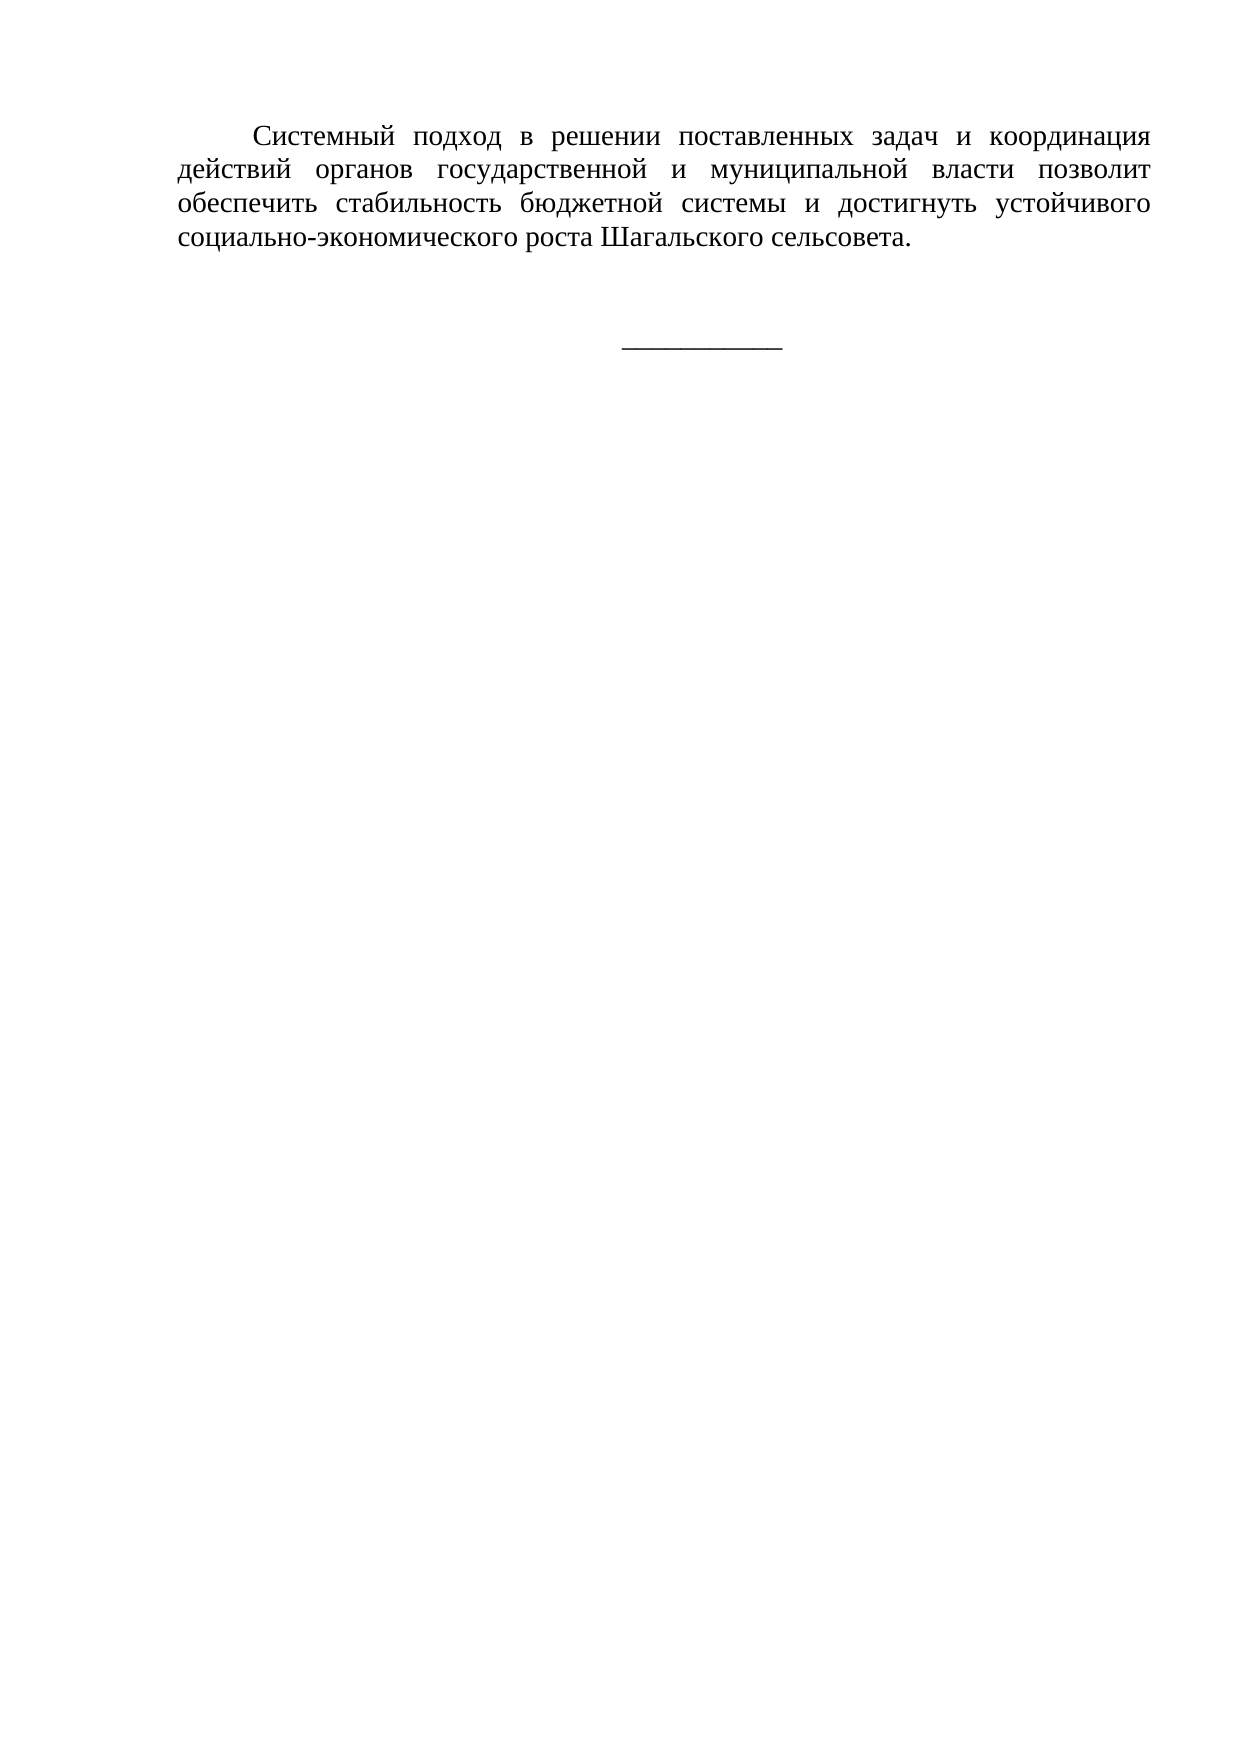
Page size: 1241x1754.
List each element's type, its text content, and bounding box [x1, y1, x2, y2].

text Системный подход в решении поставленных задач и координация действий органов государственной и муниципальной власти позволит обеспечить стабильность бюджетной системы и достигнуть устойчивого социально-экономического роста Шагальского сельсовета. [177, 118, 1152, 252]
text ___________ [177, 319, 1152, 353]
